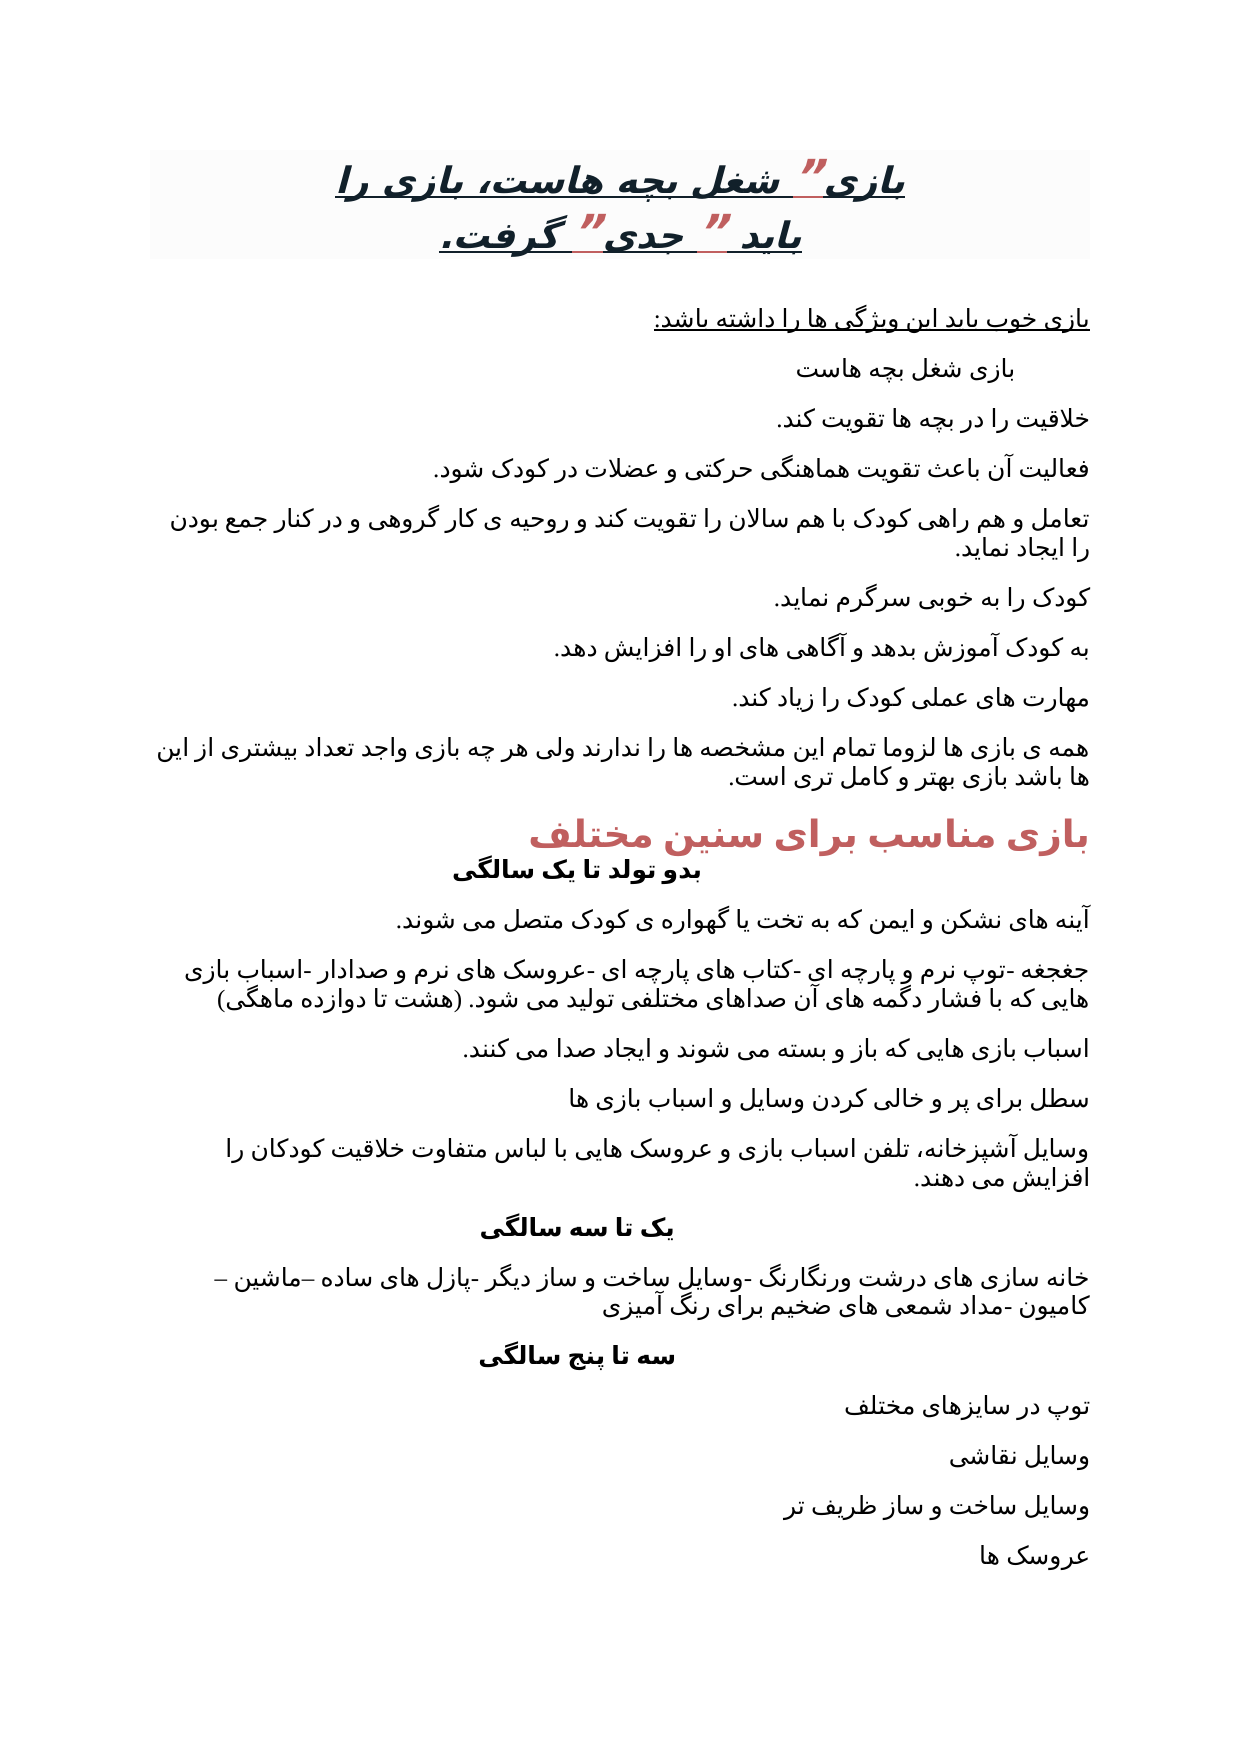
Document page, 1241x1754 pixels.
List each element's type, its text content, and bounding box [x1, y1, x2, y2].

text بازی” شغل بچه هاست، بازی را باید ” جدی” گرفت. [150, 150, 1090, 259]
text توپ در سایزهای مختلف [150, 1391, 1090, 1420]
text یک تا سه سالگی [327, 1213, 828, 1241]
text سه تا پنج سالگی [327, 1341, 828, 1370]
text خلاقیت را در بچه ها تقویت کند. [150, 404, 1090, 433]
text خانه سازی های درشت ورنگارنگ -وسایل ساخت و ساز دیگر -پازل های ساده –ماشین –کامیون -مداد شمعی های ضخیم برای رنگ آمیزی [150, 1263, 1090, 1320]
text بدو تولد تا یک سالگی [327, 855, 828, 884]
text عروسک ها [150, 1541, 1090, 1570]
text آینه های نشکن و ایمن که به تخت یا گهواره ی کودک متصل می شوند. [150, 905, 1090, 934]
text مهارت های عملی کودک را زیاد کند. [150, 683, 1090, 712]
text سطل برای پر و خالی کردن وسایل و اسباب بازی ها [150, 1084, 1090, 1113]
text وسایل آشپزخانه، تلفن اسباب بازی و عروسک هایی با لباس متفاوت خلاقیت کودکان را افزایش می دهند. [150, 1134, 1090, 1191]
text جغجغه -توپ نرم و پارچه ای -کتاب های پارچه ای -عروسک های نرم و صدادار -اسباب بازی هایی که با فشار دگمه های آن صداهای مختلفی تولید می شود. (هشت تا دوازده ماهگی) [150, 955, 1090, 1013]
text همه ی بازی ها لزوما تمام این مشخصه ها را ندارند ولی هر چه بازی واجد تعداد بیشتری از این ها باشد بازی بهتر و کامل تری است. [150, 733, 1090, 791]
text وسایل نقاشی [150, 1441, 1090, 1470]
text وسایل ساخت و ساز ظریف تر [150, 1491, 1090, 1520]
text کودک را به خوبی سرگرم نماید. [150, 583, 1090, 612]
text فعالیت آن باعث تقویت هماهنگی حرکتی و عضلات در کودک شود. [150, 454, 1090, 483]
text تعامل و هم راهی کودک با هم سالان را تقویت کند و روحیه ی کار گروهی و در کنار جمع بودن را ایجاد نماید. [150, 504, 1090, 562]
text بازی مناسب برای سنین مختلف [150, 812, 1090, 855]
text بازی شغل بچه هاست [150, 354, 1090, 383]
text به کودک آموزش بدهد و آگاهی های او را افزایش دهد. [150, 633, 1090, 662]
text بازی خوب باید این ویژگی ها را داشته باشد: [150, 304, 1090, 333]
text اسباب بازی هایی که باز و بسته می شوند و ایجاد صدا می کنند. [150, 1034, 1090, 1063]
